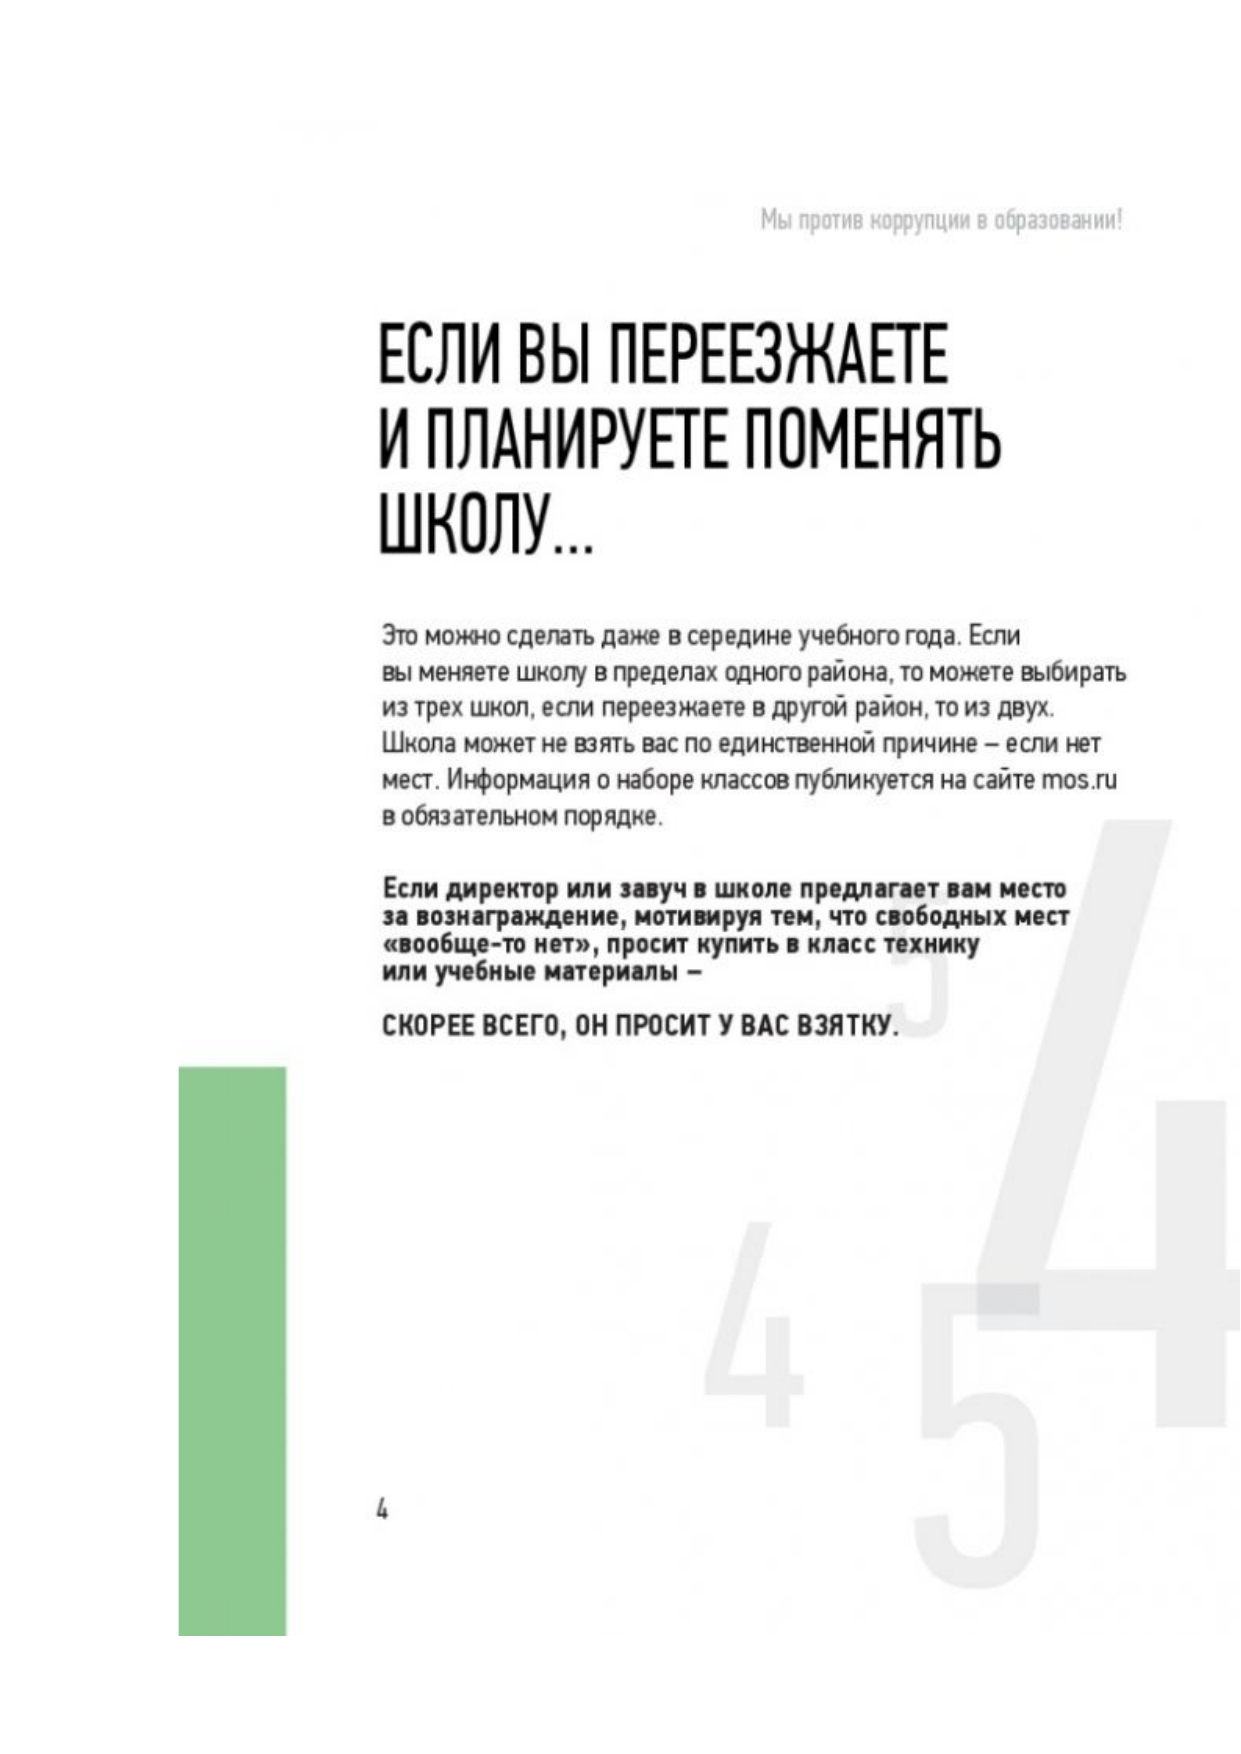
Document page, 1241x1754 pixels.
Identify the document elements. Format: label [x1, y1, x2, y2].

picture [178, 119, 1241, 1636]
